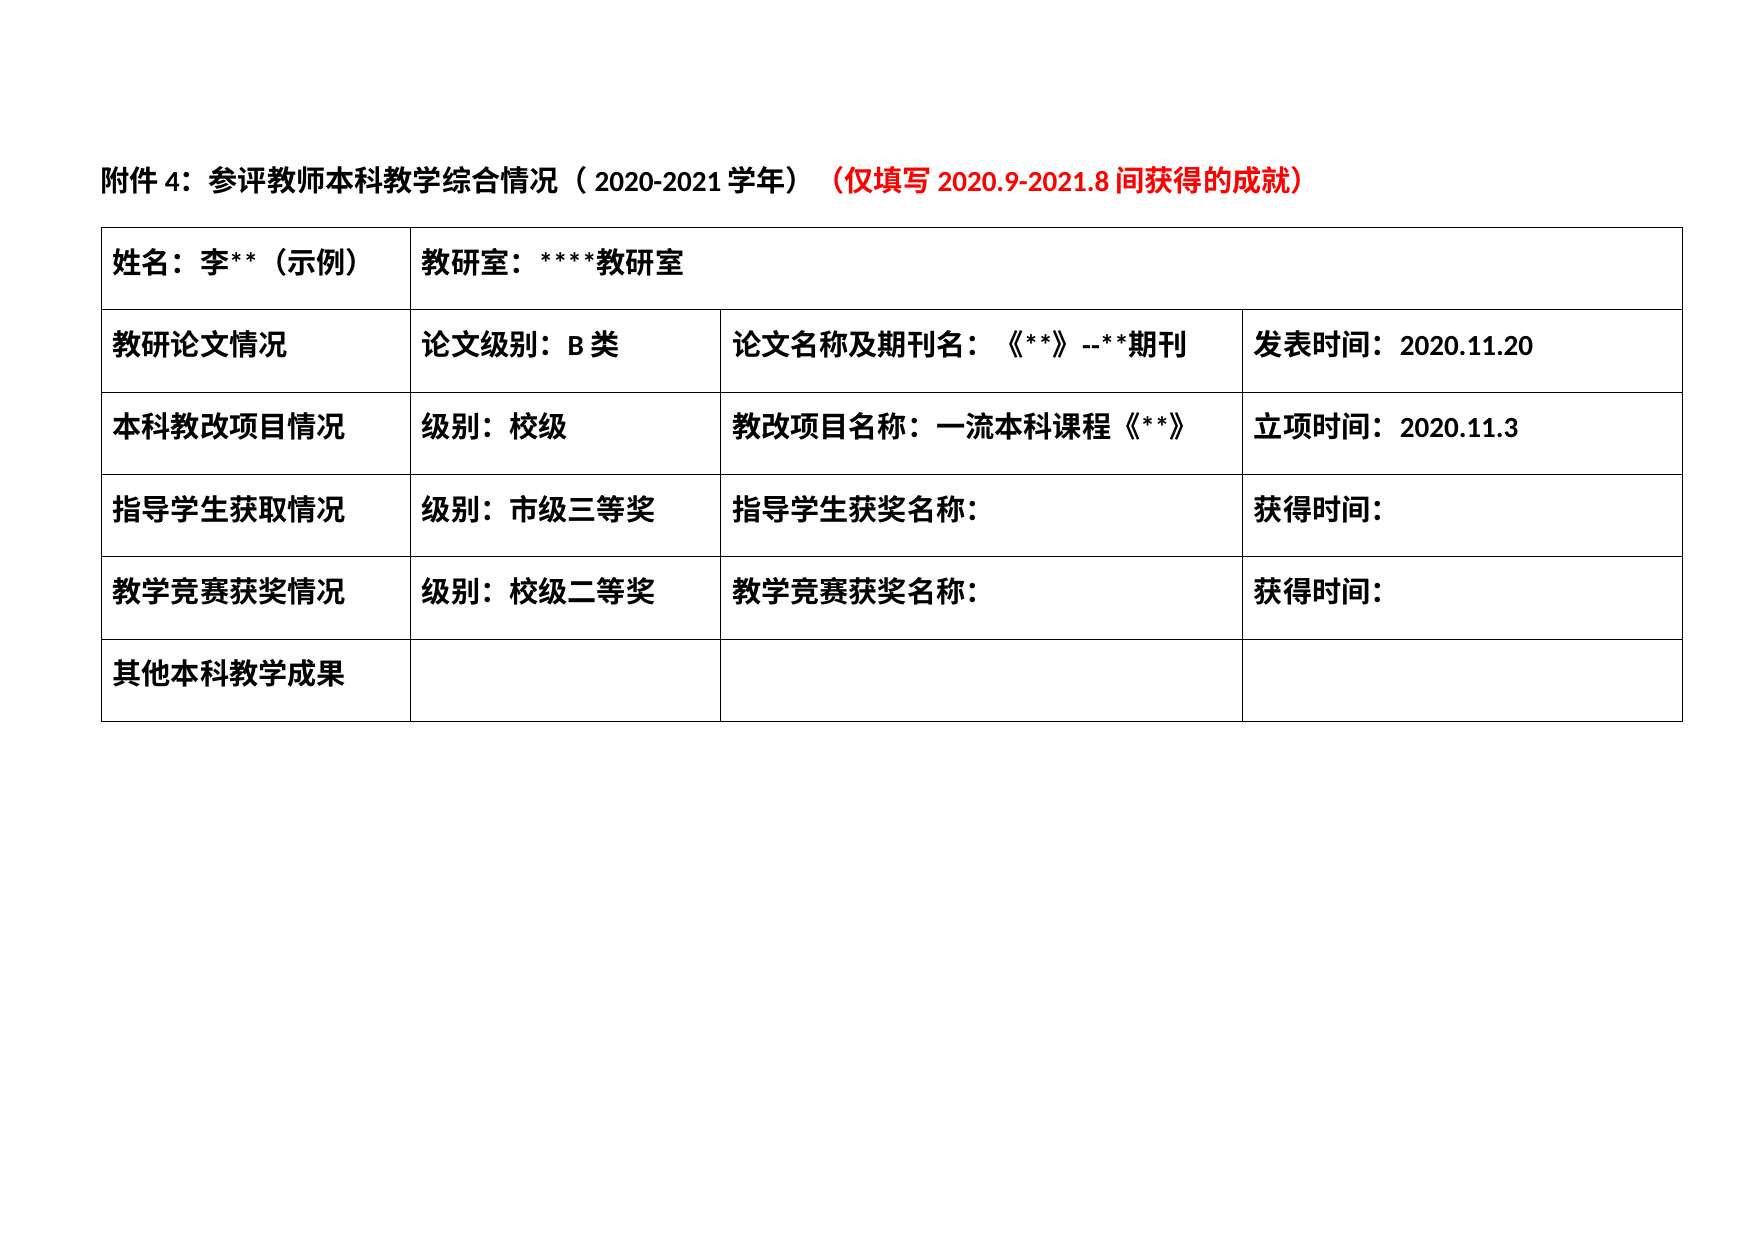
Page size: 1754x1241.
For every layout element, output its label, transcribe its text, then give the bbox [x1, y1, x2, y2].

table_cell 教学竞赛获奖情况 [102, 557, 410, 638]
table_cell 其他本科教学成果 [102, 640, 410, 721]
table_cell 教改项目名称：一流本科课程《**》 [721, 393, 1242, 474]
table_cell [1243, 640, 1682, 721]
table_cell 获得时间： [1243, 557, 1682, 638]
table_cell 指导学生获奖名称： [721, 475, 1242, 556]
table_cell 指导学生获取情况 [102, 475, 410, 556]
table_cell 级别：市级三等奖 [411, 475, 720, 556]
table_header 姓名：李**（示例） [102, 228, 410, 309]
table_cell 获得时间： [1243, 475, 1682, 556]
table_cell 立项时间：2020.11.3 [1243, 393, 1682, 474]
text 附件4：参评教师本科教学综合情况（ 2020-2021学年）（仅填写2020.9-2021.8间获得的成就） [100, 146, 1683, 211]
table_cell 发表时间：2020.11.20 [1243, 310, 1682, 392]
table_cell 级别：校级 [411, 393, 720, 474]
table_cell 教学竞赛获奖名称： [721, 557, 1242, 638]
table_cell 级别：校级二等奖 [411, 557, 720, 638]
table_cell 论文级别：B类 [411, 310, 720, 392]
table_cell [411, 640, 720, 721]
table_header 教研室：****教研室 [411, 228, 1682, 309]
table_cell [721, 640, 1242, 721]
table_cell 本科教改项目情况 [102, 393, 410, 474]
table_cell 论文名称及期刊名：《**》--**期刊 [721, 310, 1242, 392]
table_cell 教研论文情况 [102, 310, 410, 392]
